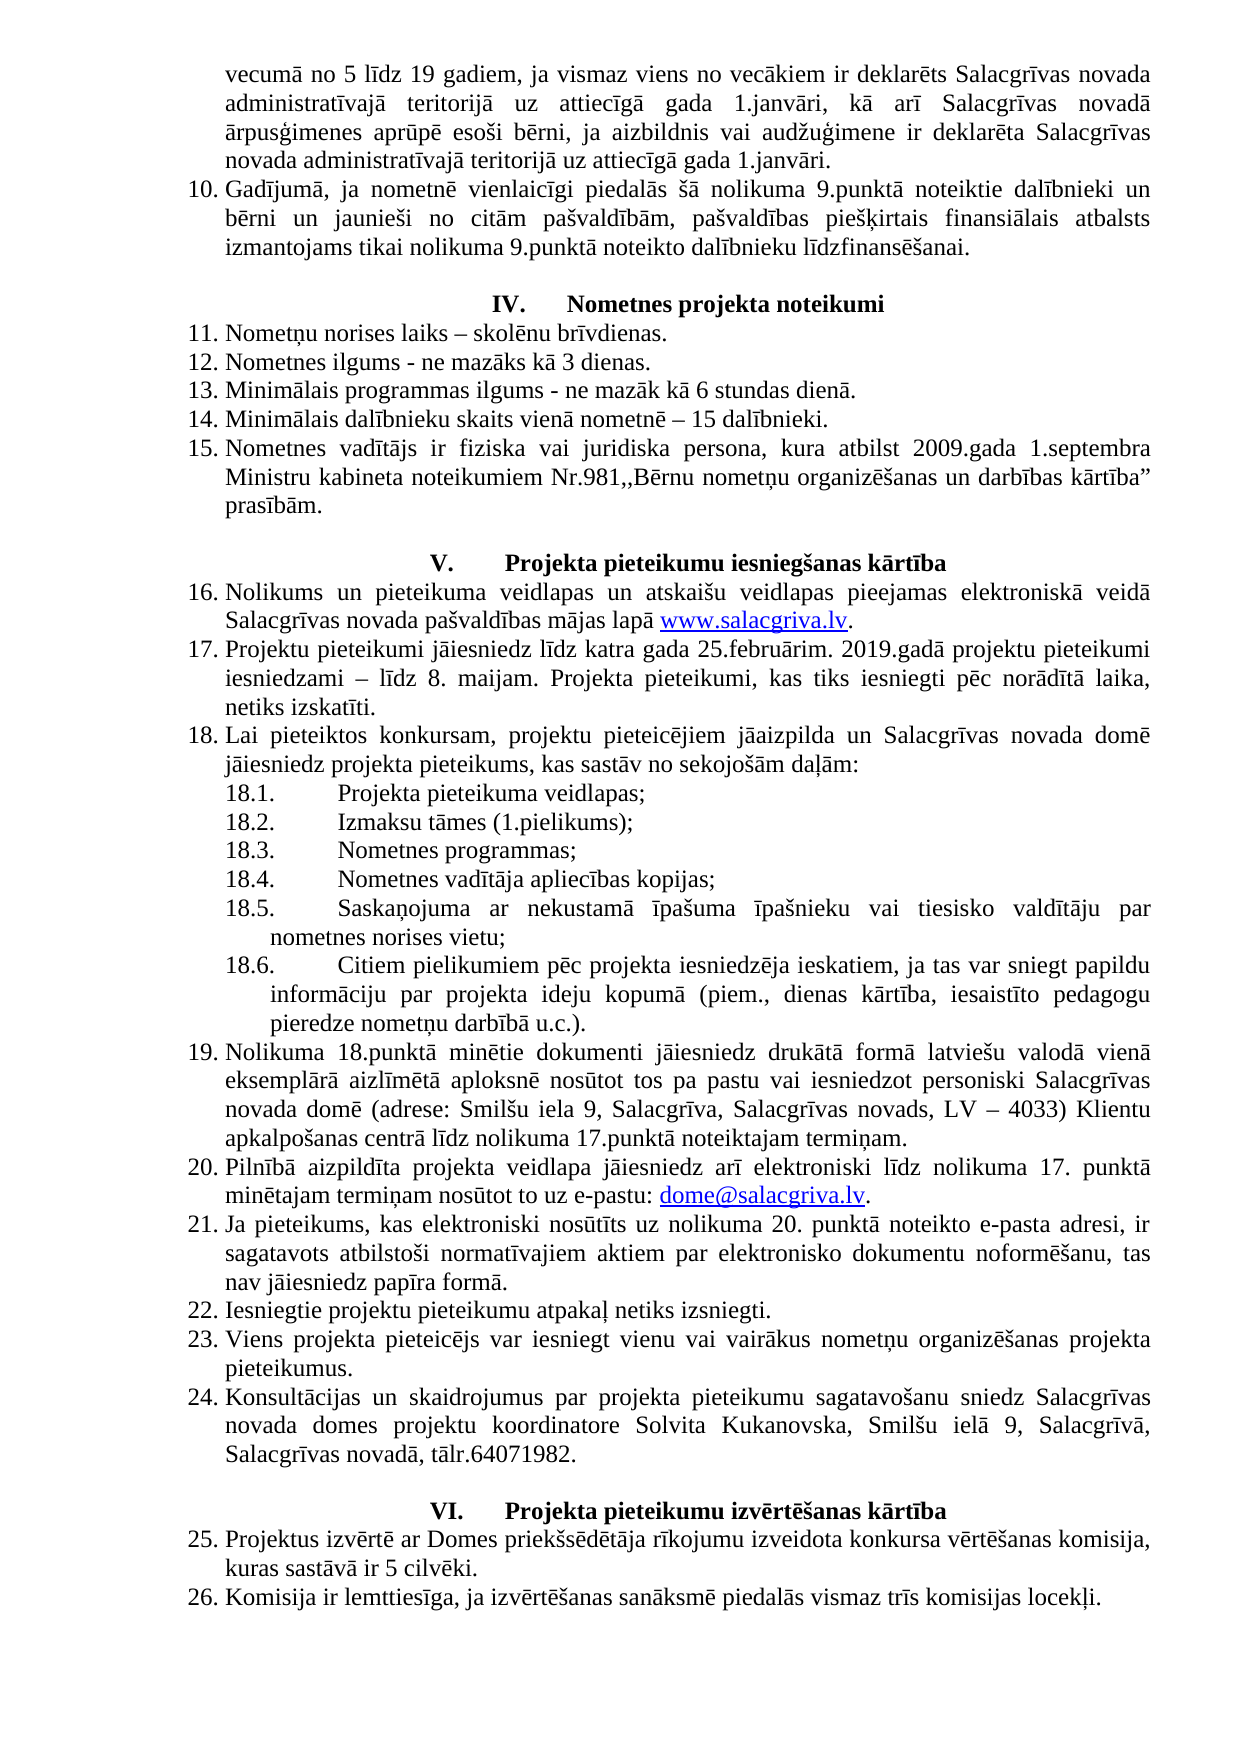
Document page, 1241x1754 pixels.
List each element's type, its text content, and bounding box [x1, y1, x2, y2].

list Iesniegtie projektu pieteikumu atpakaļ netiks izsniegti. [187, 1295, 1152, 1324]
list Nolikuma 18.punktā minētie dokumenti jāiesniedz drukātā formā latviešu valodā vienā eksemplārā aizlīmētā aploksnē nosūtot tos pa pastu vai iesniedzot personiski Salacgrīvas novada domē (adrese: Smilšu iela 9, Salacgrīva, Salacgrīvas novads, LV – 4033) Klientu apkalpošanas centrā līdz nolikuma 17.punktā noteiktajam termiņam. [187, 1037, 1152, 1152]
list Konsultācijas un skaidrojumus par projekta pieteikumu sagatavošanu sniedz Salacgrīvas novada domes projektu koordinatore Solvita Kukanovska, Smilšu ielā 9, Salacgrīvā, Salacgrīvas novadā, tālr.64071982. [187, 1382, 1152, 1468]
list Nometnes vadītāja apliecības kopijas; [225, 864, 1152, 893]
list Komisija ir lemttiesīga, ja izvērtēšanas sanāksmē piedalās vismaz trīs komisijas locekļi. [187, 1582, 1152, 1611]
list Projektus izvērtē ar Domes priekšsēdētāja rīkojumu izveidota konkursa vērtēšanas komisija, kuras sastāvā ir 5 cilvēki. [187, 1524, 1152, 1582]
list Saskaņojuma ar nekustamā īpašuma īpašnieku vai tiesisko valdītāju par nometnes norises vietu; [225, 893, 1152, 950]
list Projekta pieteikuma veidlapas; [225, 778, 1152, 807]
list Minimālais dalībnieku skaits vienā nometnē – 15 dalībnieki. [187, 404, 1152, 433]
list Gadījumā, ja nometnē vienlaicīgi piedalās šā nolikuma 9.punktā noteiktie dalībnieki un bērni un jaunieši no citām pašvaldībām, pašvaldības piešķirtais finansiālais atbalsts izmantojams tikai nolikuma 9.punktā noteikto dalībnieku līdzfinansēšanai. [187, 174, 1152, 260]
list Minimālais programmas ilgums - ne mazāk kā 6 stundas dienā. [187, 375, 1152, 404]
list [187, 59, 1152, 174]
list Nometnes projekta noteikumi [225, 289, 1152, 318]
list Nometnes ilgums - ne mazāks kā 3 dienas. [187, 347, 1152, 375]
list Nolikums un pieteikuma veidlapas un atskaišu veidlapas pieejamas elektroniskā veidā Salacgrīvas novada pašvaldības mājas lapā www.salacgriva.lv. [187, 577, 1152, 634]
list Izmaksu tāmes (1.pielikums); [225, 807, 1152, 835]
list Projektu pieteikumi jāiesniedz līdz katra gada 25.februārim. 2019.gadā projektu pieteikumi iesniedzami – līdz 8. maijam. Projekta pieteikumi, kas tiks iesniegti pēc norādītā laika, netiks izskatīti. [187, 634, 1152, 720]
list Nometņu norises laiks – skolēnu brīvdienas. [187, 318, 1152, 347]
list Nometnes vadītājs ir fiziska vai juridiska persona, kura atbilst 2009.gada 1.septembra Ministru kabineta noteikumiem Nr.981,,Bērnu nometņu organizēšanas un darbības kārtība” prasībām. [187, 433, 1152, 519]
list Pilnībā aizpildīta projekta veidlapa jāiesniedz arī elektroniski līdz nolikuma 17. punktā minētajam termiņam nosūtot to uz e-pastu: dome@salacgriva.lv. [187, 1152, 1152, 1209]
list Projekta pieteikumu iesniegšanas kārtība [225, 548, 1152, 577]
list Lai pieteiktos konkursam, projektu pieteicējiem jāaizpilda un Salacgrīvas novada domē jāiesniedz projekta pieteikums, kas sastāv no sekojošām daļām: [187, 720, 1152, 778]
list Ja pieteikums, kas elektroniski nosūtīts uz nolikuma 20. punktā noteikto e-pasta adresi, ir sagatavots atbilstoši normatīvajiem aktiem par elektronisko dokumentu noformēšanu, tas nav jāiesniedz papīra formā. [187, 1209, 1152, 1295]
list Viens projekta pieteicējs var iesniegt vienu vai vairākus nometņu organizēšanas projekta pieteikumus. [187, 1324, 1152, 1382]
list Citiem pielikumiem pēc projekta iesniedzēja ieskatiem, ja tas var sniegt papildu informāciju par projekta ideju kopumā (piem., dienas kārtība, iesaistīto pedagogu pieredze nometņu darbībā u.c.). [225, 950, 1152, 1037]
list Nometnes programmas; [225, 835, 1152, 864]
list Projekta pieteikumu izvērtēšanas kārtība [225, 1496, 1152, 1524]
